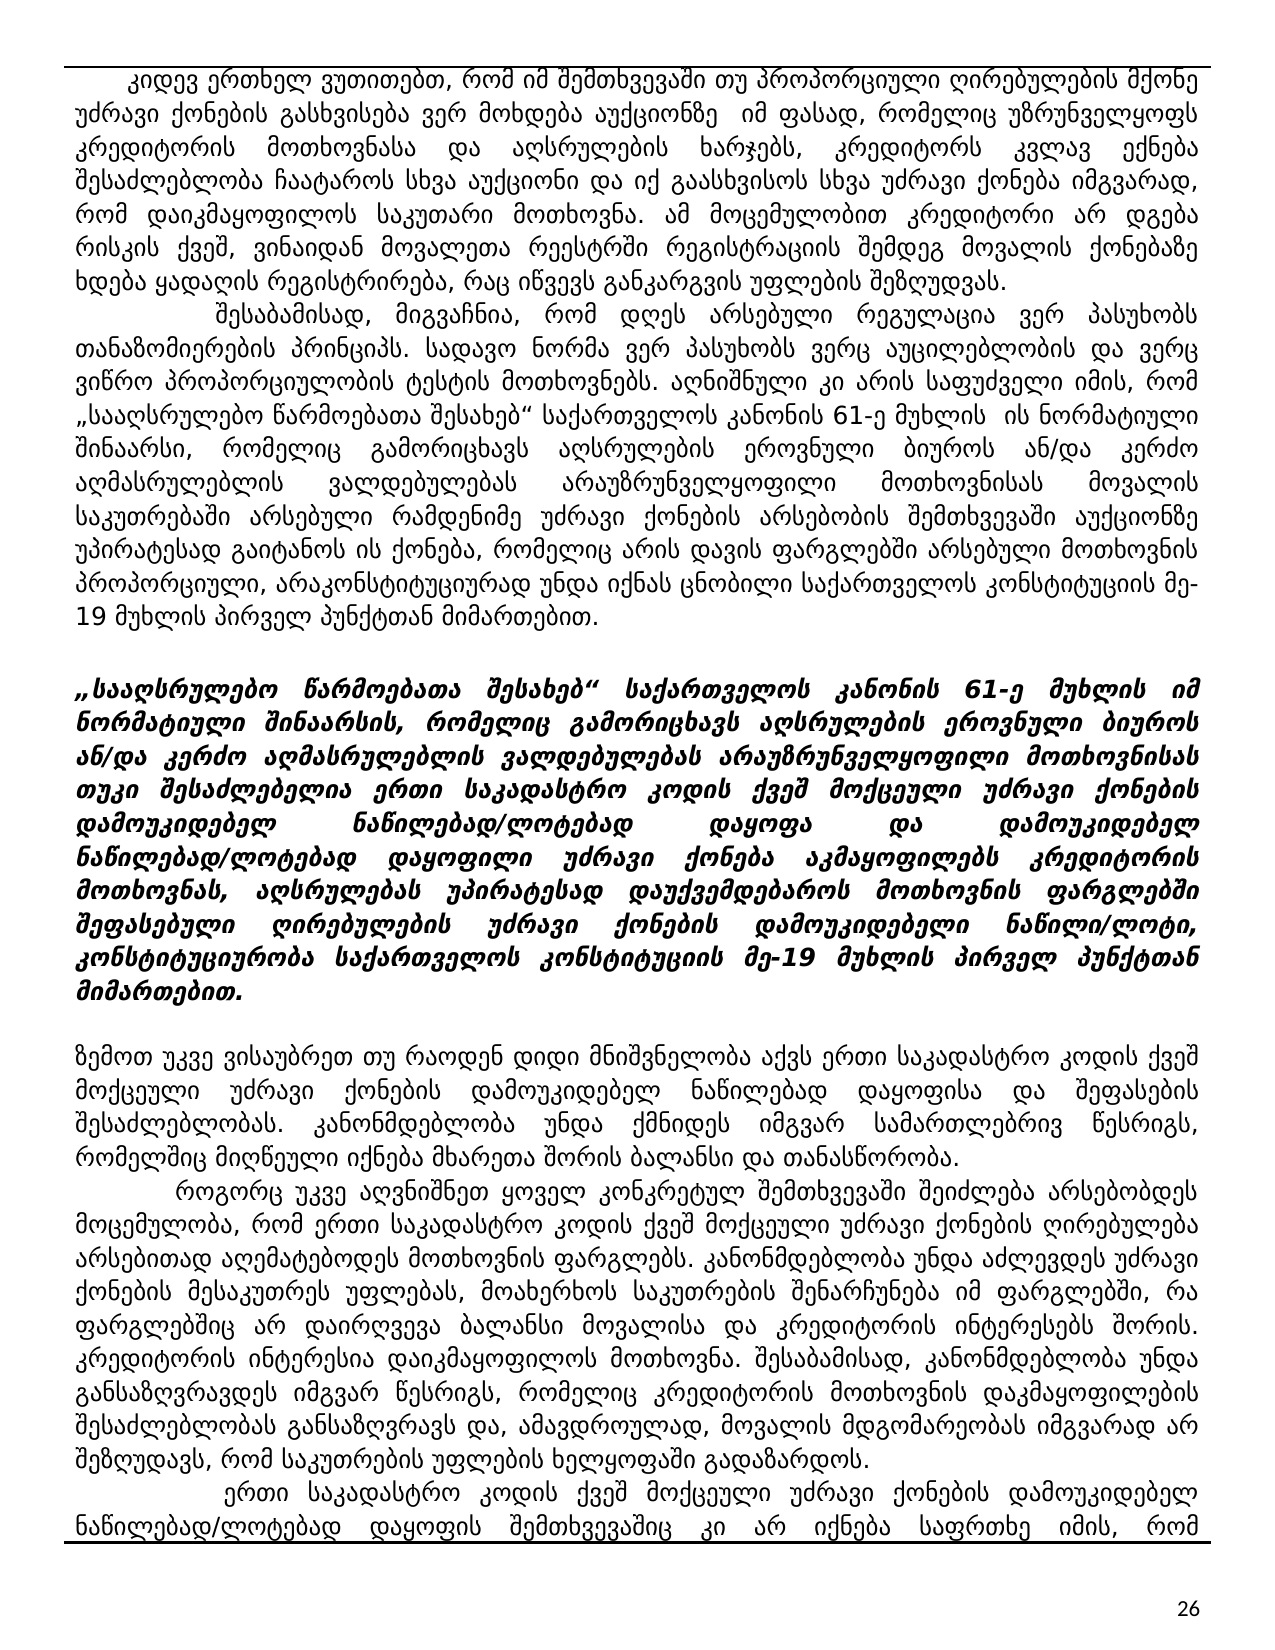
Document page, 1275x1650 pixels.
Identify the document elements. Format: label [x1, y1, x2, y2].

table_cell [64, 68, 1211, 1541]
